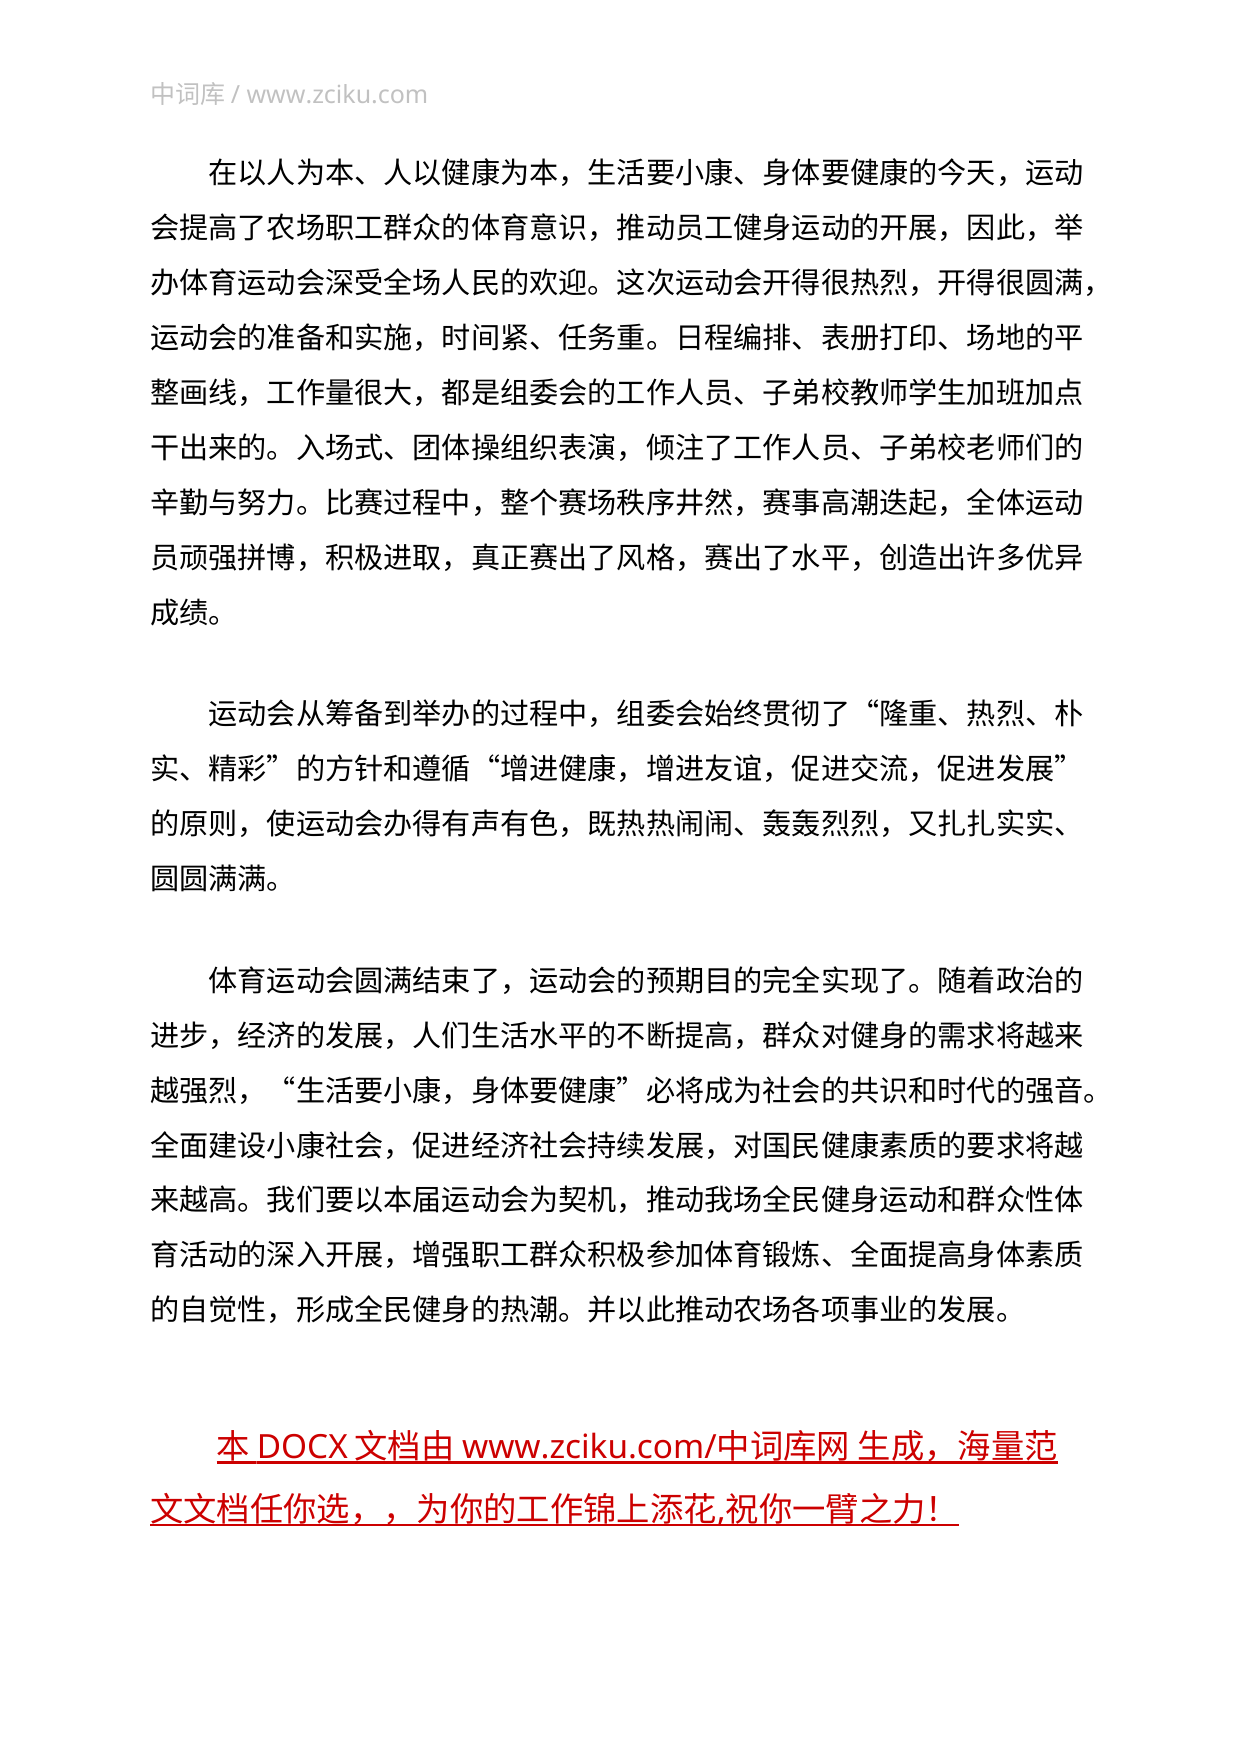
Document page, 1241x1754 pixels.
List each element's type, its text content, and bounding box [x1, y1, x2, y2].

text 体育运动会圆满结束了，运动会的预期目的完全实现了。随着政治的进步，经济的发展，人们生活水平的不断提高，群众对健身的需求将越来越强烈，“生活要小康，身体要健康”必将成为社会的共识和时代的强音。全面建设小康社会，促进经济社会持续发展，对国民健康素质的要求将越来越高。我们要以本届运动会为契机，推动我场全民健身运动和群众性体育活动的深入开展，增强职工群众积极参加体育锻炼、全面提高身体素质的自觉性，形成全民健身的热潮。并以此推动农场各项事业的发展。 [150, 957, 1090, 1329]
text 运动会从筹备到举办的过程中，组委会始终贯彻了“隆重、热烈、朴实、精彩”的方针和遵循“增进健康，增进友谊，促进交流，促进发展”的原则，使运动会办得有声有色，既热热闹闹、轰轰烈烈，又扎扎实实、圆圆满满。 [150, 691, 1090, 898]
text 在以人为本、人以健康为本，生活要小康、身体要健康的今天，运动会提高了农场职工群众的体育意识，推动员工健身运动的开展，因此，举办体育运动会深受全场人民的欢迎。这次运动会开得很热烈，开得很圆满，运动会的准备和实施，时间紧、任务重。日程编排、表册打印、场地的平整画线，工作量很大，都是组委会的工作人员、子弟校教师学生加班加点干出来的。入场式、团体操组织表演，倾注了工作人员、子弟校老师们的辛勤与努力。比赛过程中，整个赛场秩序井然，赛事高潮迭起，全体运动员顽强拼博，积极进取，真正赛出了风格，赛出了水平，创造出许多优异成绩。 [150, 150, 1090, 631]
text 本DOCX文档由 www.zciku.com/中词库网 生成，海量范文文档任你选，，为你的工作锦上添花,祝你一臂之力！ [150, 1420, 1090, 1531]
